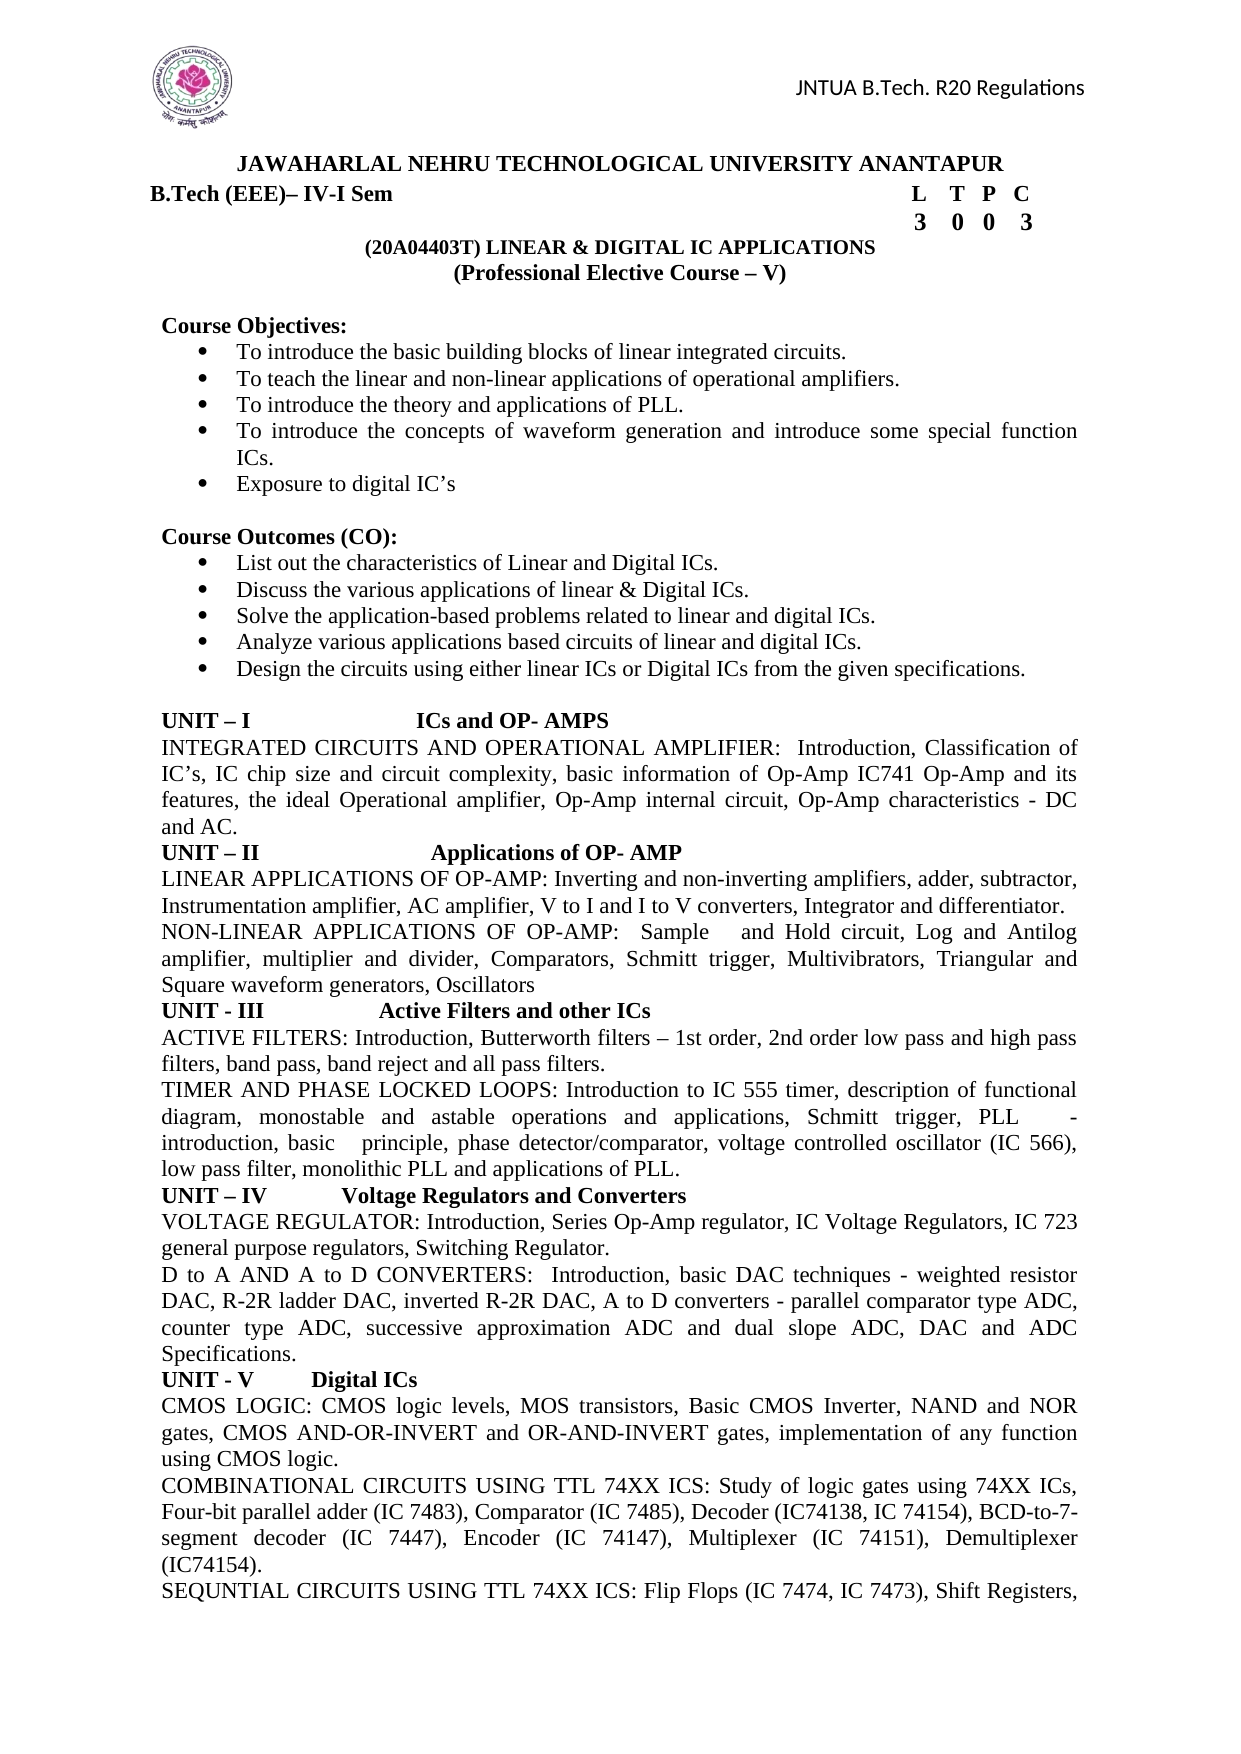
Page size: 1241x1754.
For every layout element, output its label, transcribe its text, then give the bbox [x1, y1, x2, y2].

text 3 0 0 3 [150, 207, 1090, 235]
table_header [150, 235, 1090, 1603]
picture [151, 45, 233, 129]
text JAWAHARLAL NEHRU TECHNOLOGICAL UNIVERSITY ANANTAPUR [150, 150, 1090, 176]
text B.Tech (EEE)– IV-I Sem L T P C [150, 180, 1090, 207]
